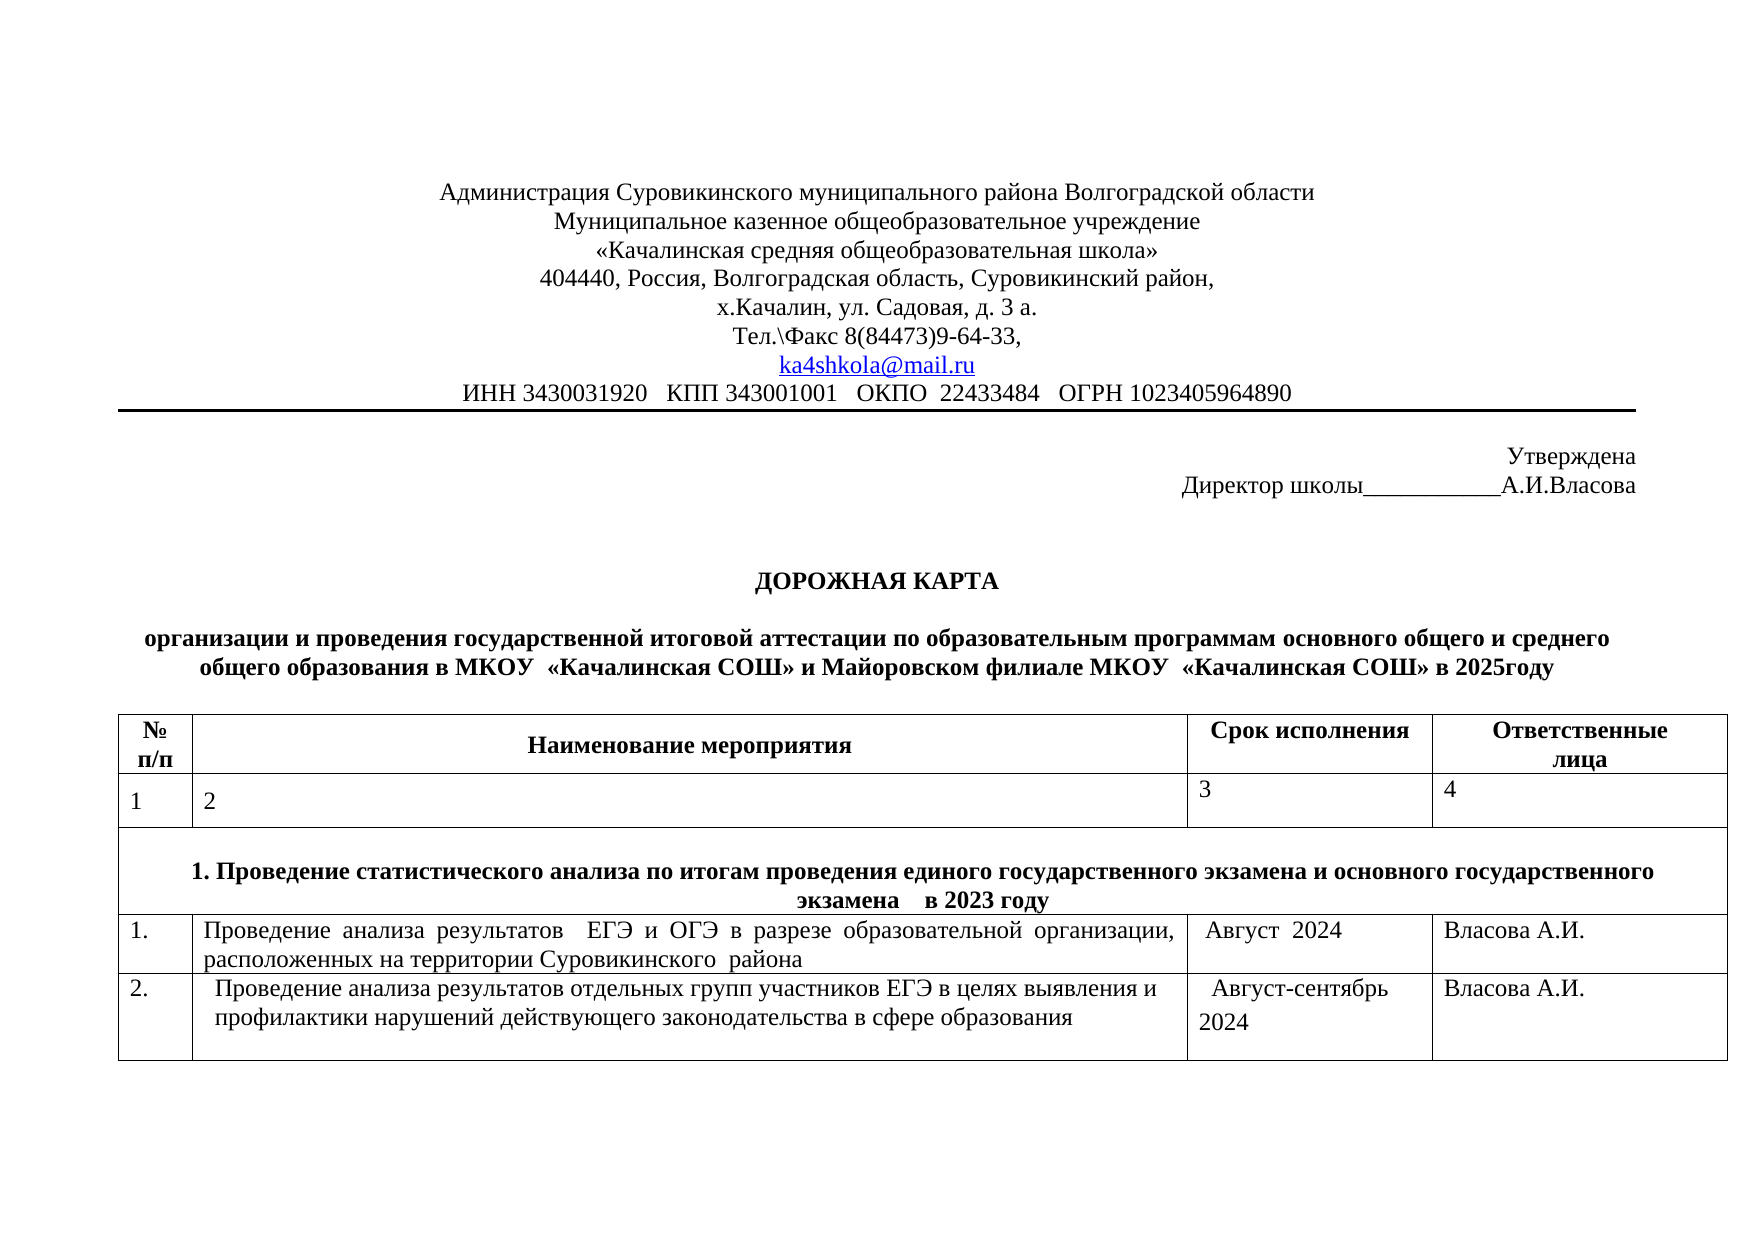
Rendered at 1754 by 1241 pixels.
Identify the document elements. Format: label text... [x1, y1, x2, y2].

table_cell 1 [119, 774, 192, 827]
text Директор школы___________А.И.Власова [118, 470, 1636, 499]
table_cell Август 2024 [1188, 915, 1432, 972]
table_cell [119, 828, 1727, 914]
text Тел.\Факс 8(84473)9-64-33, [118, 321, 1636, 350]
text Муниципальное казенное общеобразовательное учреждение [118, 206, 1636, 235]
text организации и проведения государственной итоговой аттестации по образовательным программам основного общего и среднего общего образования в МКОУ «Качалинская СОШ» и Майоровском филиале МКОУ «Качалинская СОШ» в 2025году [118, 623, 1636, 681]
table_cell Проведение анализа результатов ЕГЭ и ОГЭ в разрезе образовательной организации, расположенных на территории Суровикинского района [193, 915, 1187, 972]
table_header № п/п [119, 715, 192, 773]
table_cell 4 [1433, 774, 1727, 827]
table_cell Август-сентябрь 2024 [1188, 974, 1432, 1060]
table_cell [193, 974, 1187, 1060]
table_cell Власова А.И. [1433, 915, 1727, 972]
text Администрация Суровикинского муниципального района Волгоградской области [118, 177, 1636, 206]
text Утверждена [118, 441, 1636, 470]
text ИНН 3430031920 КПП 343001001 ОКПО 22433484 ОГРН 1023405964890 [118, 378, 1636, 409]
table_cell 1. [119, 915, 192, 972]
table_cell 2 [193, 774, 1187, 827]
table_header Наименование мероприятия [193, 715, 1187, 773]
table_cell Власова А.И. [1433, 974, 1727, 1060]
table_cell 2. [119, 974, 192, 1060]
table_cell 3 [1188, 774, 1432, 827]
text ДОРОЖНАЯ КАРТА [118, 566, 1636, 594]
text «Качалинская средняя общеобразовательная школа» [118, 235, 1636, 263]
table_header Ответственные лица [1433, 715, 1727, 773]
text 404440, Россия, Волгоградская область, Суровикинский район, [118, 263, 1636, 292]
text х.Качалин, ул. Садовая, д. 3 а. [118, 292, 1636, 321]
text ka4shkola@mail.ru [118, 350, 1636, 378]
table_header Срок исполнения [1188, 715, 1432, 773]
